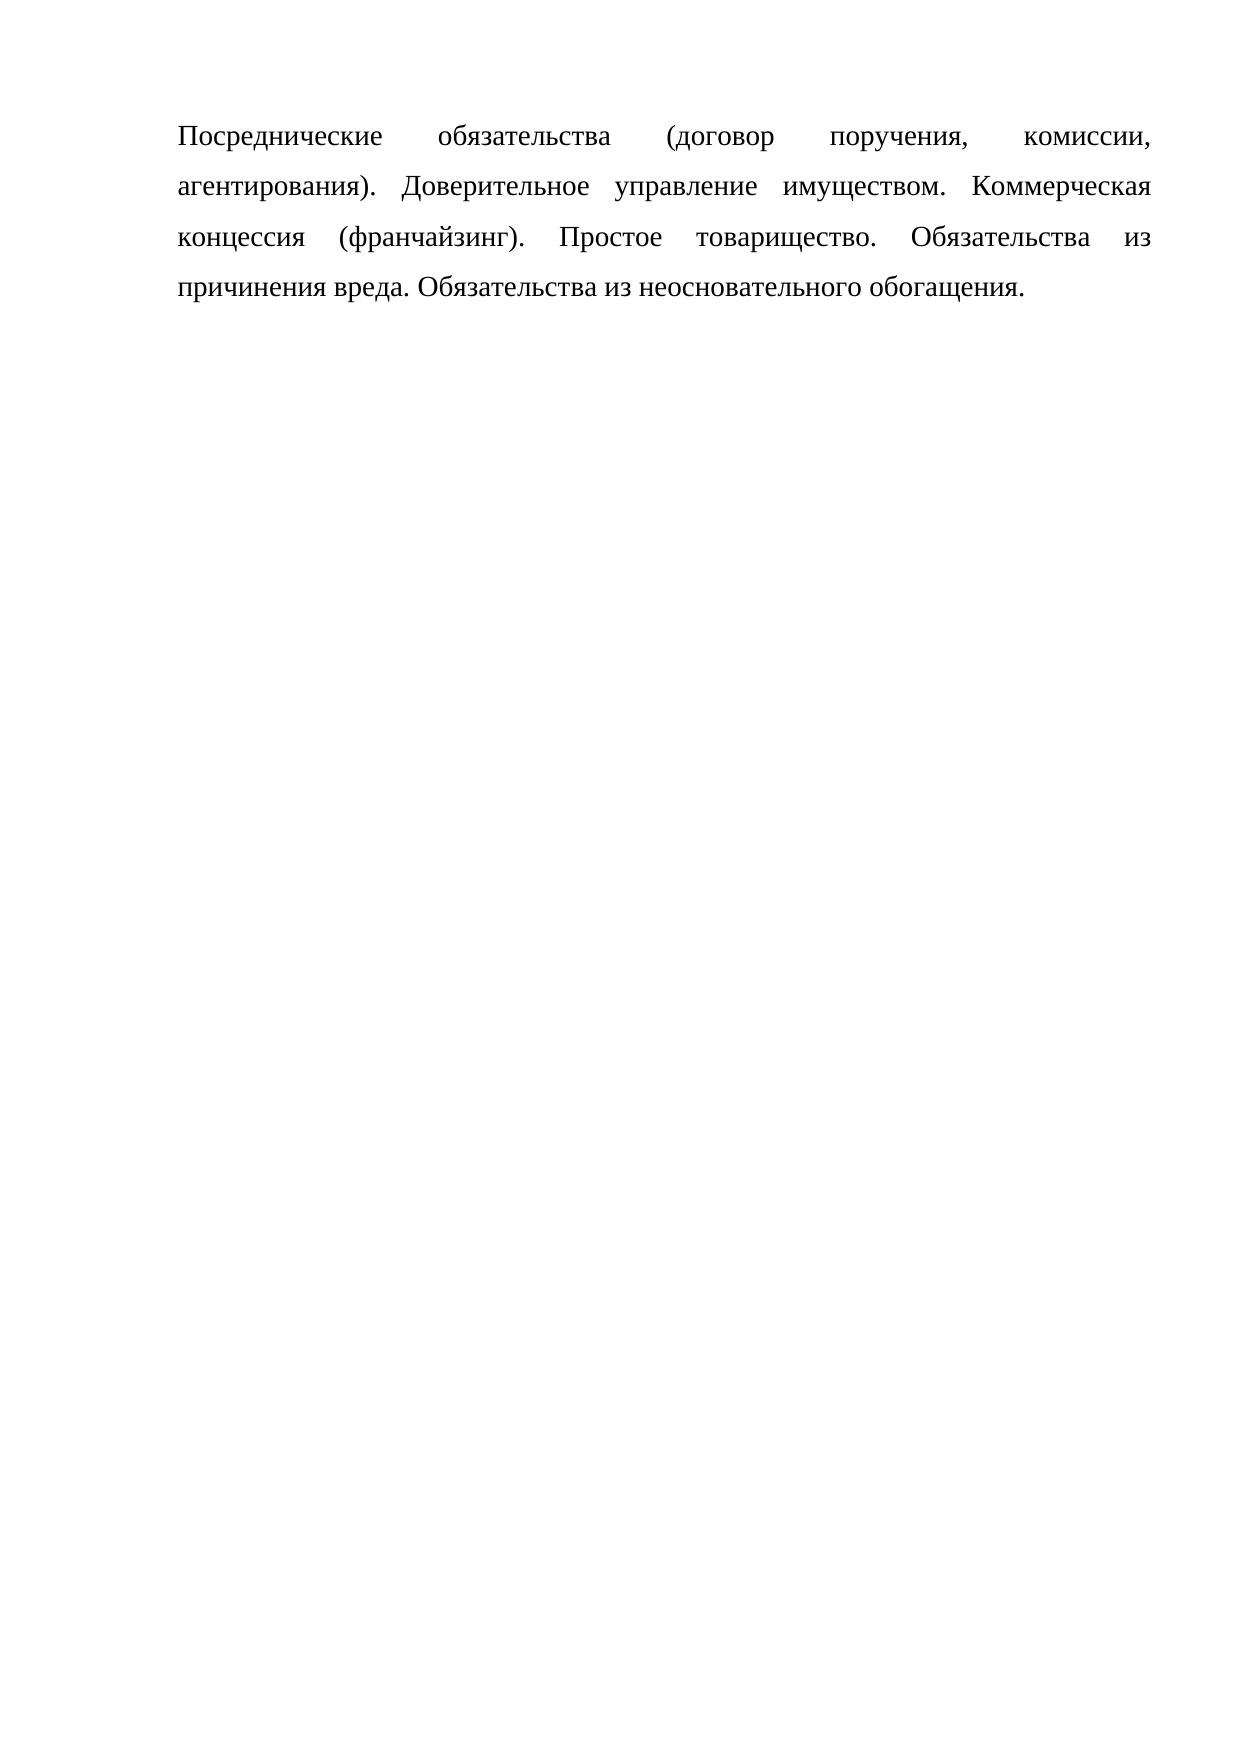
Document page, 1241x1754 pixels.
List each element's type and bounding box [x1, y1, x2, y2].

text [177, 118, 1152, 303]
